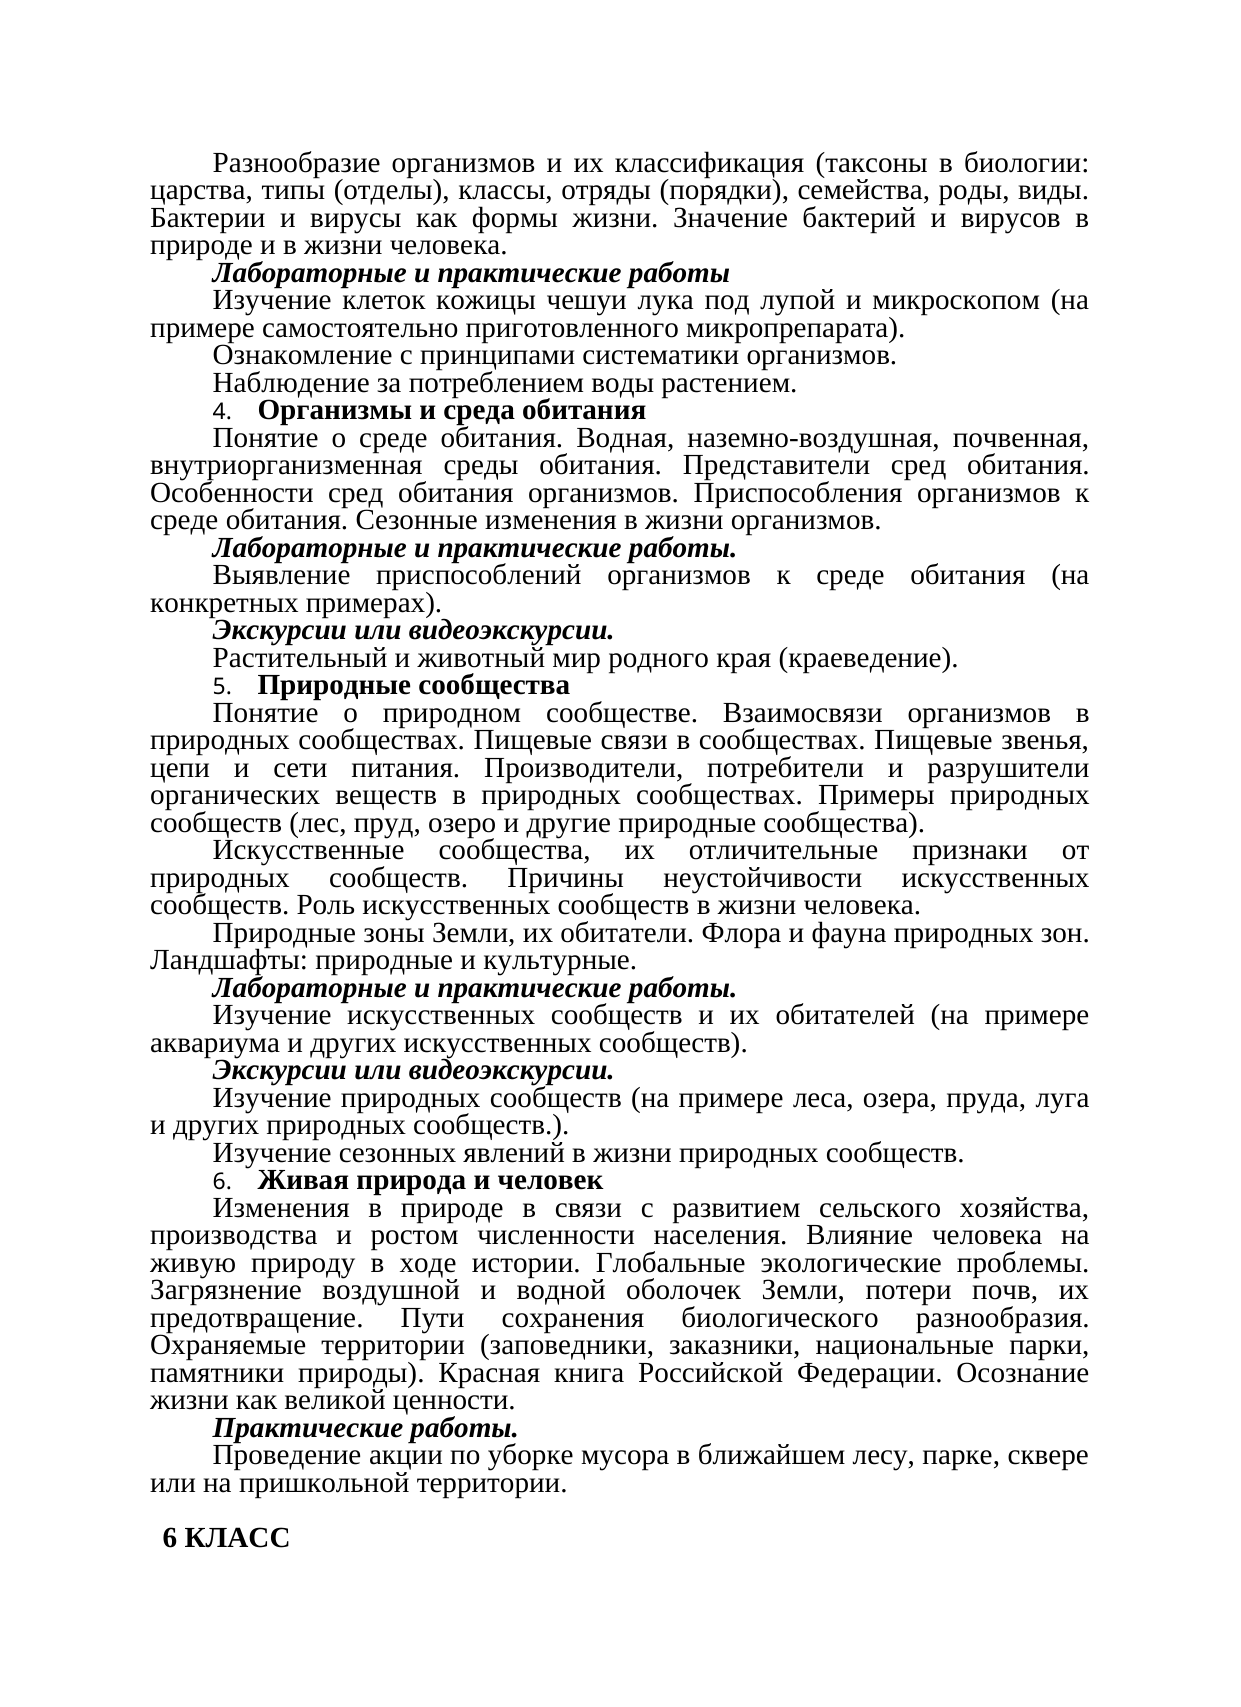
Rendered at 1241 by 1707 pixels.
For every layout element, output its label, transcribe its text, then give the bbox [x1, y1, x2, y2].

text Лабораторные и практические работы [150, 260, 1090, 287]
text Экскурсии или видеоэкскурсии. [150, 1057, 1090, 1085]
text Изменения в природе в связи с развитием сельского хозяйства, производства и ростом численности населения. Влияние человека на живую природу в ходе истории. Глобальные экологические проблемы. Загрязнение воздушной и водной оболочек Земли, потери почв, их предотвращение. Пути сохранения биологического разнообразия. Охраняемые территории (заповедники, заказники, национальные парки, памятники природы). Красная книга Российской Федерации. Осознание жизни как великой ценности. [150, 1195, 1090, 1415]
text Природные зоны Земли, их обитатели. Флора и фауна природных зон. Ландшафты: природные и культурные. [150, 920, 1090, 975]
text Наблюдение за потреблением воды растением. [150, 370, 1090, 397]
text Понятие о среде обитания. Водная, наземно-воздушная, почвенная, внутриорганизменная среды обитания. Представители сред обитания. Особенности сред обитания организмов. Приспособления организмов к среде обитания. Сезонные изменения в жизни организмов. [150, 425, 1090, 535]
list Организмы и среда обитания [212, 397, 1090, 425]
text Проведение акции по уборке мусора в ближайшем лесу, парке, сквере или на пришкольной территории. [150, 1442, 1090, 1497]
text 6 КЛАСС [162, 1525, 1090, 1552]
text Изучение сезонных явлений в жизни природных сообществ. [150, 1140, 1090, 1167]
text Экскурсии или видеоэкскурсии. [150, 617, 1090, 645]
text Изучение природных сообществ (на примере леса, озера, пруда, луга и других природных сообществ.). [150, 1085, 1090, 1140]
text Выявление приспособлений организмов к среде обитания (на конкретных примерах). [150, 562, 1090, 617]
text Искусственные сообщества, их отличительные признаки от природных сообществ. Причины неустойчивости искусственных сообществ. Роль искусственных сообществ в жизни человека. [150, 837, 1090, 920]
text Практические работы. [150, 1415, 1090, 1442]
text Изучение искусственных сообществ и их обитателей (на примере аквариума и других искусственных сообществ). [150, 1002, 1090, 1057]
text Понятие о природном сообществе. Взаимосвязи организмов в природных сообществах. Пищевые связи в сообществах. Пищевые звенья, цепи и сети питания. Производители, потребители и разрушители органических веществ в природных сообществах. Примеры природных сообществ (лес, пруд, озеро и другие природные сообщества). [150, 700, 1090, 837]
text Лабораторные и практические работы. [150, 535, 1090, 562]
text Ознакомление с принципами систематики организмов. [150, 342, 1090, 370]
list Природные сообщества [212, 672, 1090, 700]
text Лабораторные и практические работы. [150, 975, 1090, 1002]
text Разнообразие организмов и их классификация (таксоны в биологии: царства, типы (отделы), классы, отряды (порядки), семейства, роды, виды. Бактерии и вирусы как формы жизни. Значение бактерий и вирусов в природе и в жизни человека. [150, 150, 1090, 260]
list Живая природа и человек [212, 1167, 1090, 1195]
text Растительный и животный мир родного края (краеведение). [150, 645, 1090, 672]
text Изучение клеток кожицы чешуи лука под лупой и микроскопом (на примере самостоятельно приготовленного микропрепарата). [150, 287, 1090, 342]
